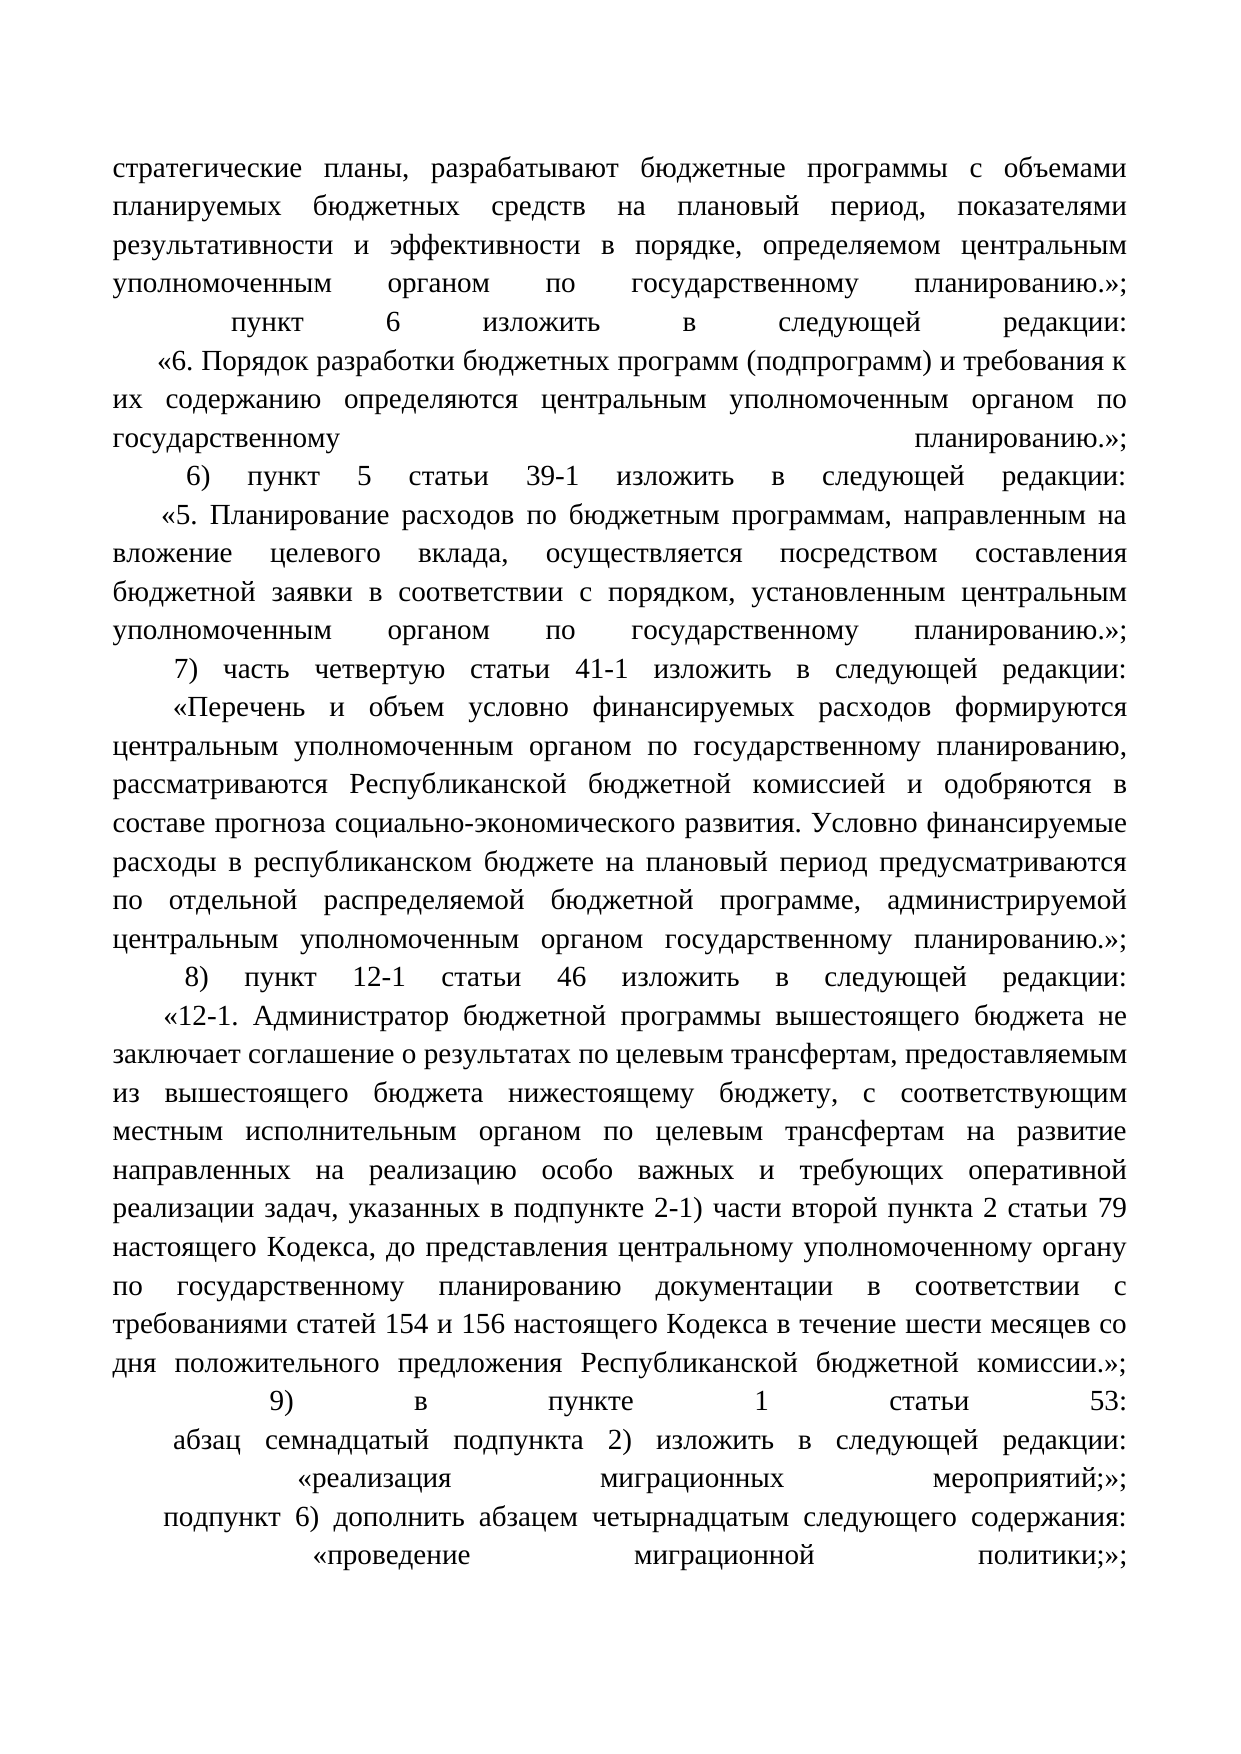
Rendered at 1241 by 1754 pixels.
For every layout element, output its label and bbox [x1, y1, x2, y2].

text [112, 150, 1128, 1571]
